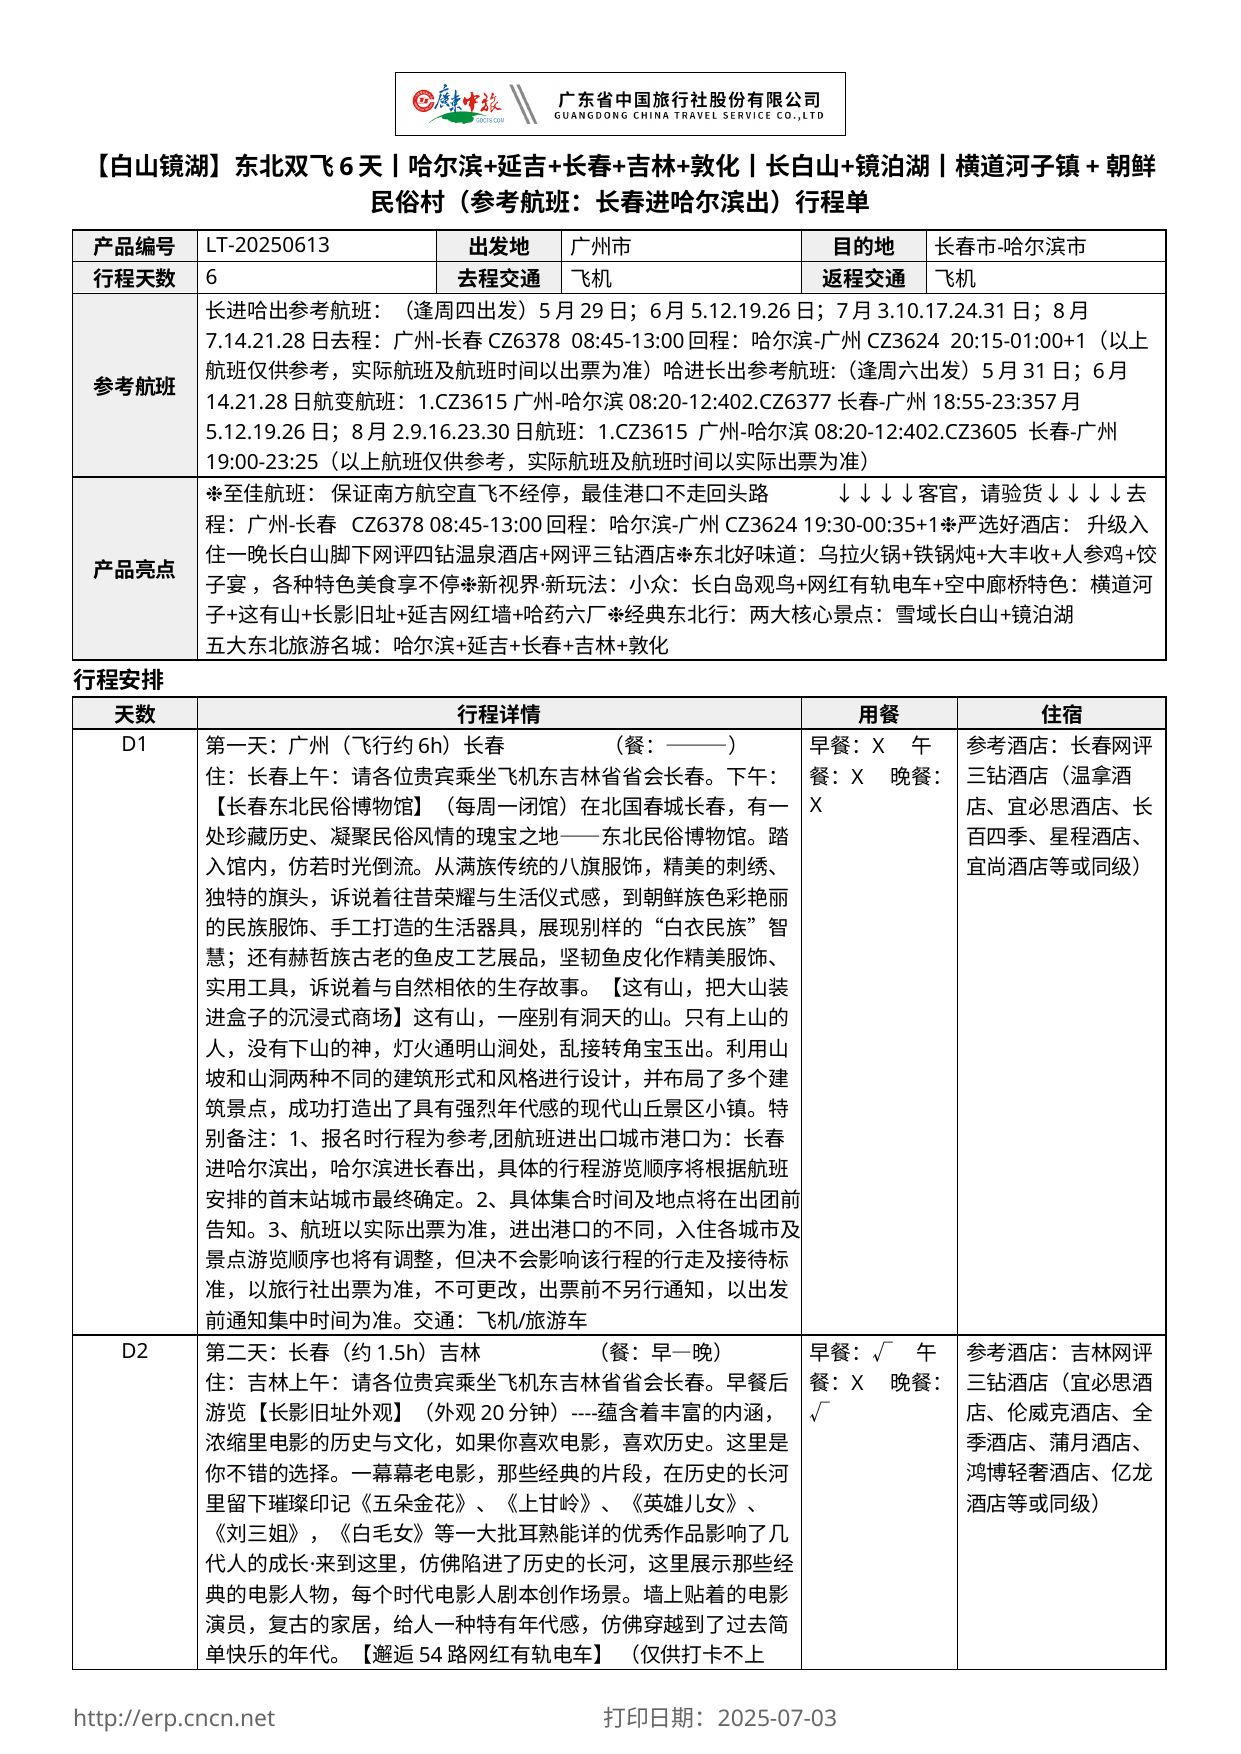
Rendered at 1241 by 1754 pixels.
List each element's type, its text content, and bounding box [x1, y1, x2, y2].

table_cell 参考航班 [73, 294, 197, 476]
picture [396, 73, 845, 135]
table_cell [958, 1336, 1165, 1668]
table_header 住宿 [958, 698, 1165, 728]
table_header 用餐 [802, 698, 957, 728]
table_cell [198, 1336, 801, 1668]
table_cell 参考酒店：长春网评三钻酒店（温拿酒店、宜必思酒店、长百四季、星程酒店、宜尚酒店等或同级） [958, 730, 1165, 1334]
table_cell 长进哈出参考航班：（逢周四出发） [198, 294, 1165, 476]
table_cell 去程交通 [437, 262, 561, 292]
text 【白山镜湖】东北双飞6天丨哈尔滨+延吉+长春+吉林+敦化丨长白山+镜泊湖丨横道河子镇 + 朝鲜民俗村（参考航班：长春进哈尔滨出）行程单 [73, 146, 1167, 218]
table_cell 行程天数 [73, 262, 197, 292]
table_header 天数 [73, 698, 197, 728]
text 行程安排 [73, 662, 1167, 695]
table_header 出发地 [437, 231, 561, 261]
table_cell 产品亮点 [73, 478, 197, 659]
table_header 产品编号 [73, 231, 197, 261]
table_header 长春市-哈尔滨市 [927, 231, 1165, 261]
table_header 行程详情 [198, 698, 801, 728]
table_cell D1 [73, 730, 197, 1334]
table_cell 早餐：X 午餐：X 晚餐：X [802, 730, 957, 1334]
table_header 目的地 [802, 231, 926, 261]
table_cell 6 [198, 262, 436, 292]
table_cell 早餐：√ 午餐：X 晚餐：√ [802, 1336, 957, 1668]
table_header LT-20250613 [198, 231, 436, 261]
table_cell D2 [73, 1336, 197, 1668]
table_cell 飞机 [927, 262, 1165, 292]
table_cell 第一天：广州（飞行约6h）长春 （餐：———） 住：长春 [198, 730, 801, 1334]
table_cell 飞机 [562, 262, 801, 292]
table_header 广州市 [562, 231, 801, 261]
table_cell ❉至佳航班： 保证南方航空直飞不经停，最佳港口不走回头路 [198, 478, 1165, 659]
table_cell 返程交通 [802, 262, 926, 292]
